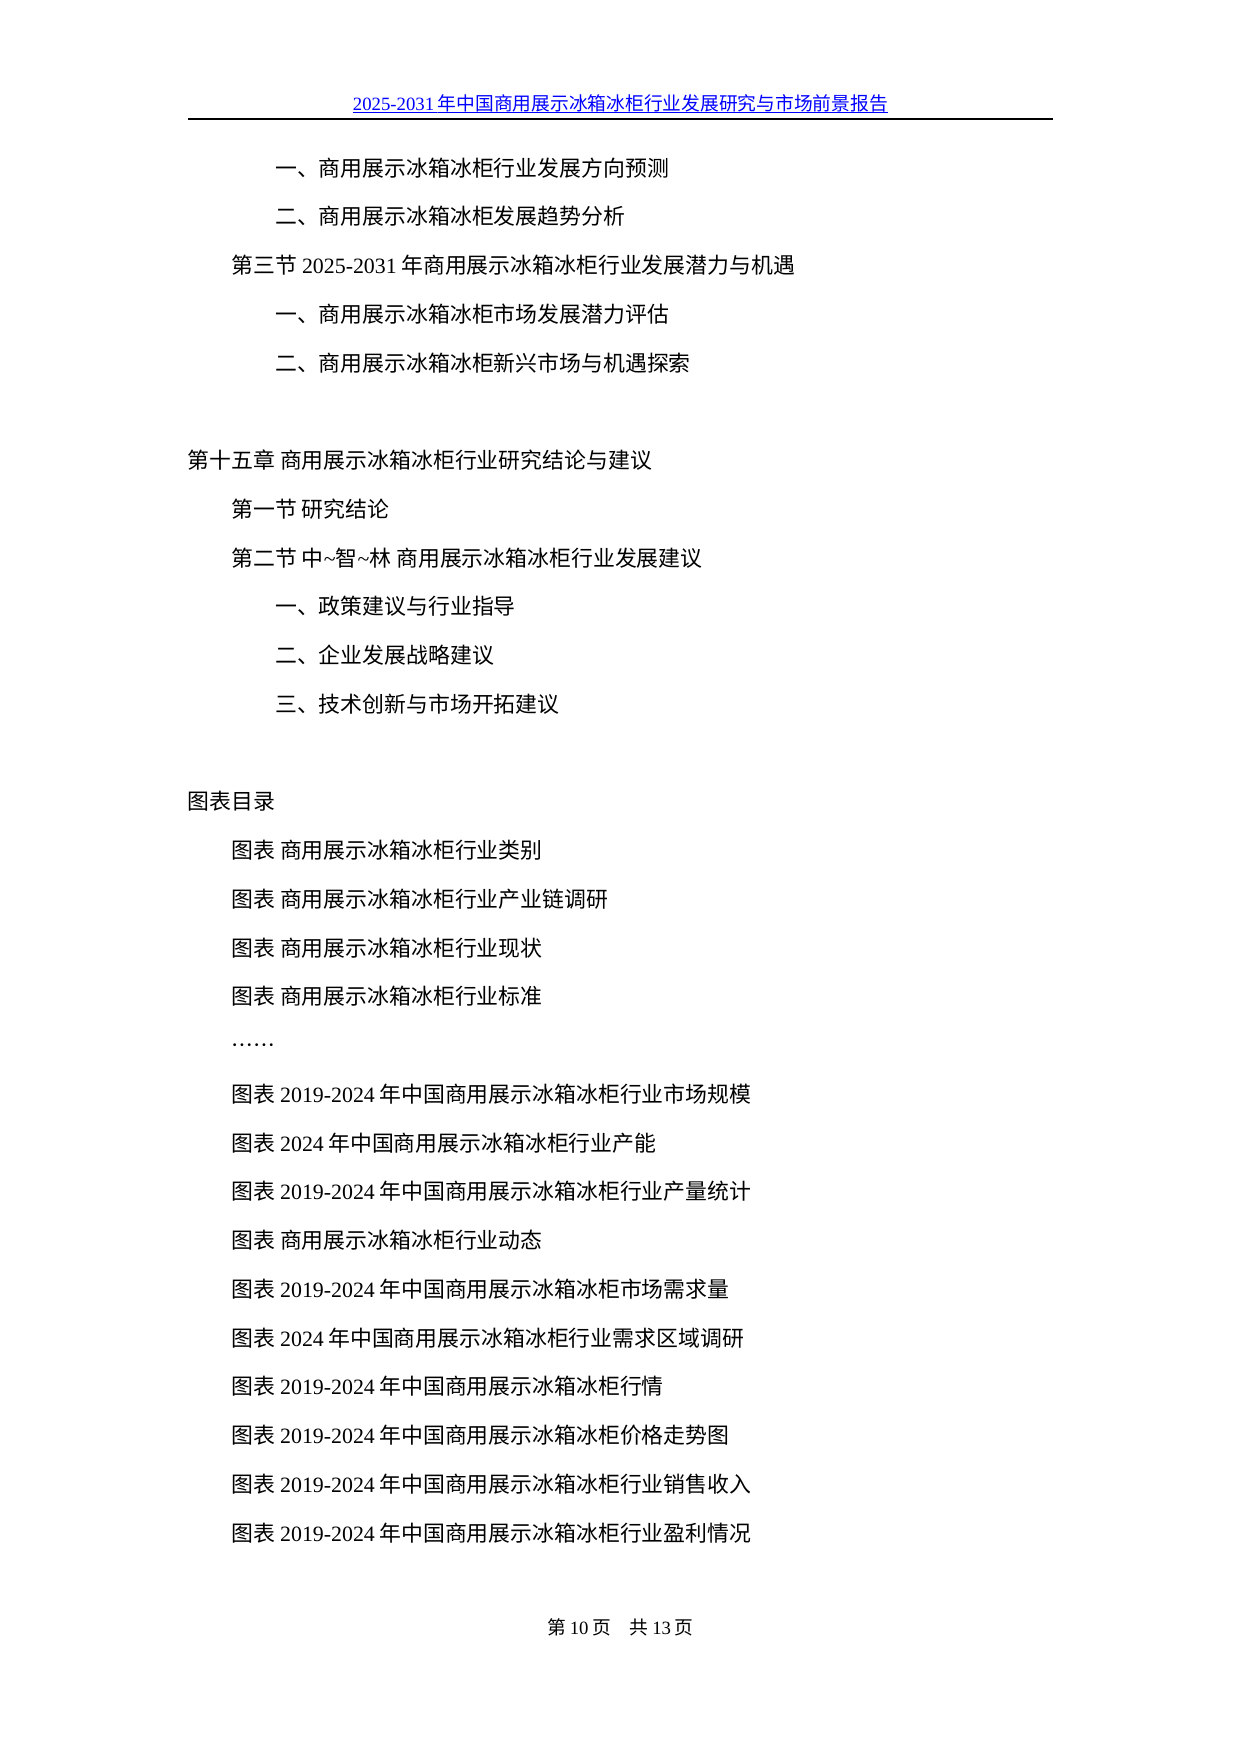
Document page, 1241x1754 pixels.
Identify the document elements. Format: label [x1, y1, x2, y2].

text [187, 150, 1053, 1548]
